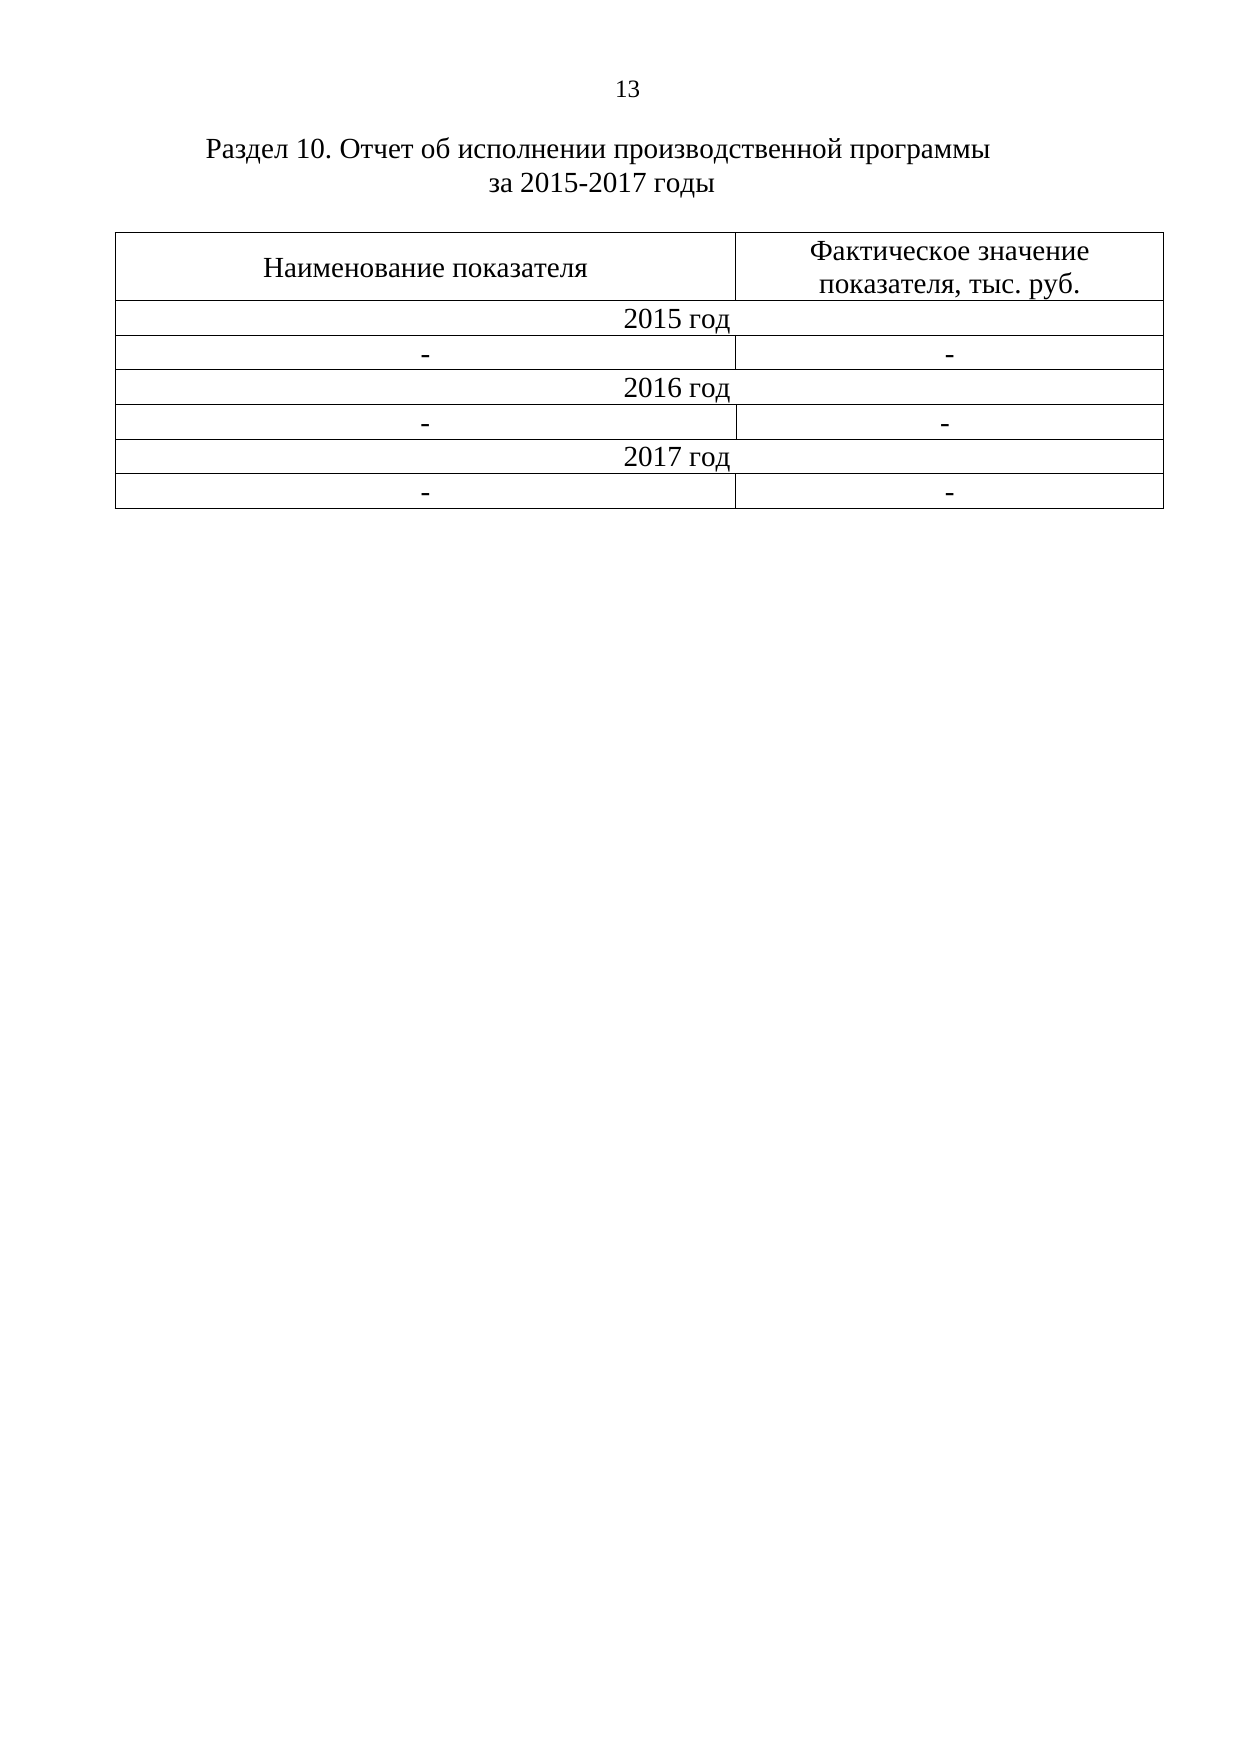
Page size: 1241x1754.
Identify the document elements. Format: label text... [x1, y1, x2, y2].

table_cell - [736, 474, 1163, 508]
table_cell 2017 год [116, 440, 1163, 473]
table_header Наименование показателя [116, 233, 735, 300]
table_cell 2016 год [116, 370, 1163, 404]
table_cell - [737, 405, 1163, 438]
table_cell - [116, 474, 735, 508]
table_cell - [116, 336, 735, 369]
text Раздел 10. Отчет об исполнении производственной программы [103, 131, 1092, 165]
table_header Фактическое значение показателя, тыс. руб. [736, 233, 1163, 300]
table_cell - [736, 336, 1163, 369]
table_cell 2015 год [116, 301, 1163, 335]
text за 2015-2017 годы [103, 165, 1092, 198]
table_cell - [116, 405, 736, 438]
